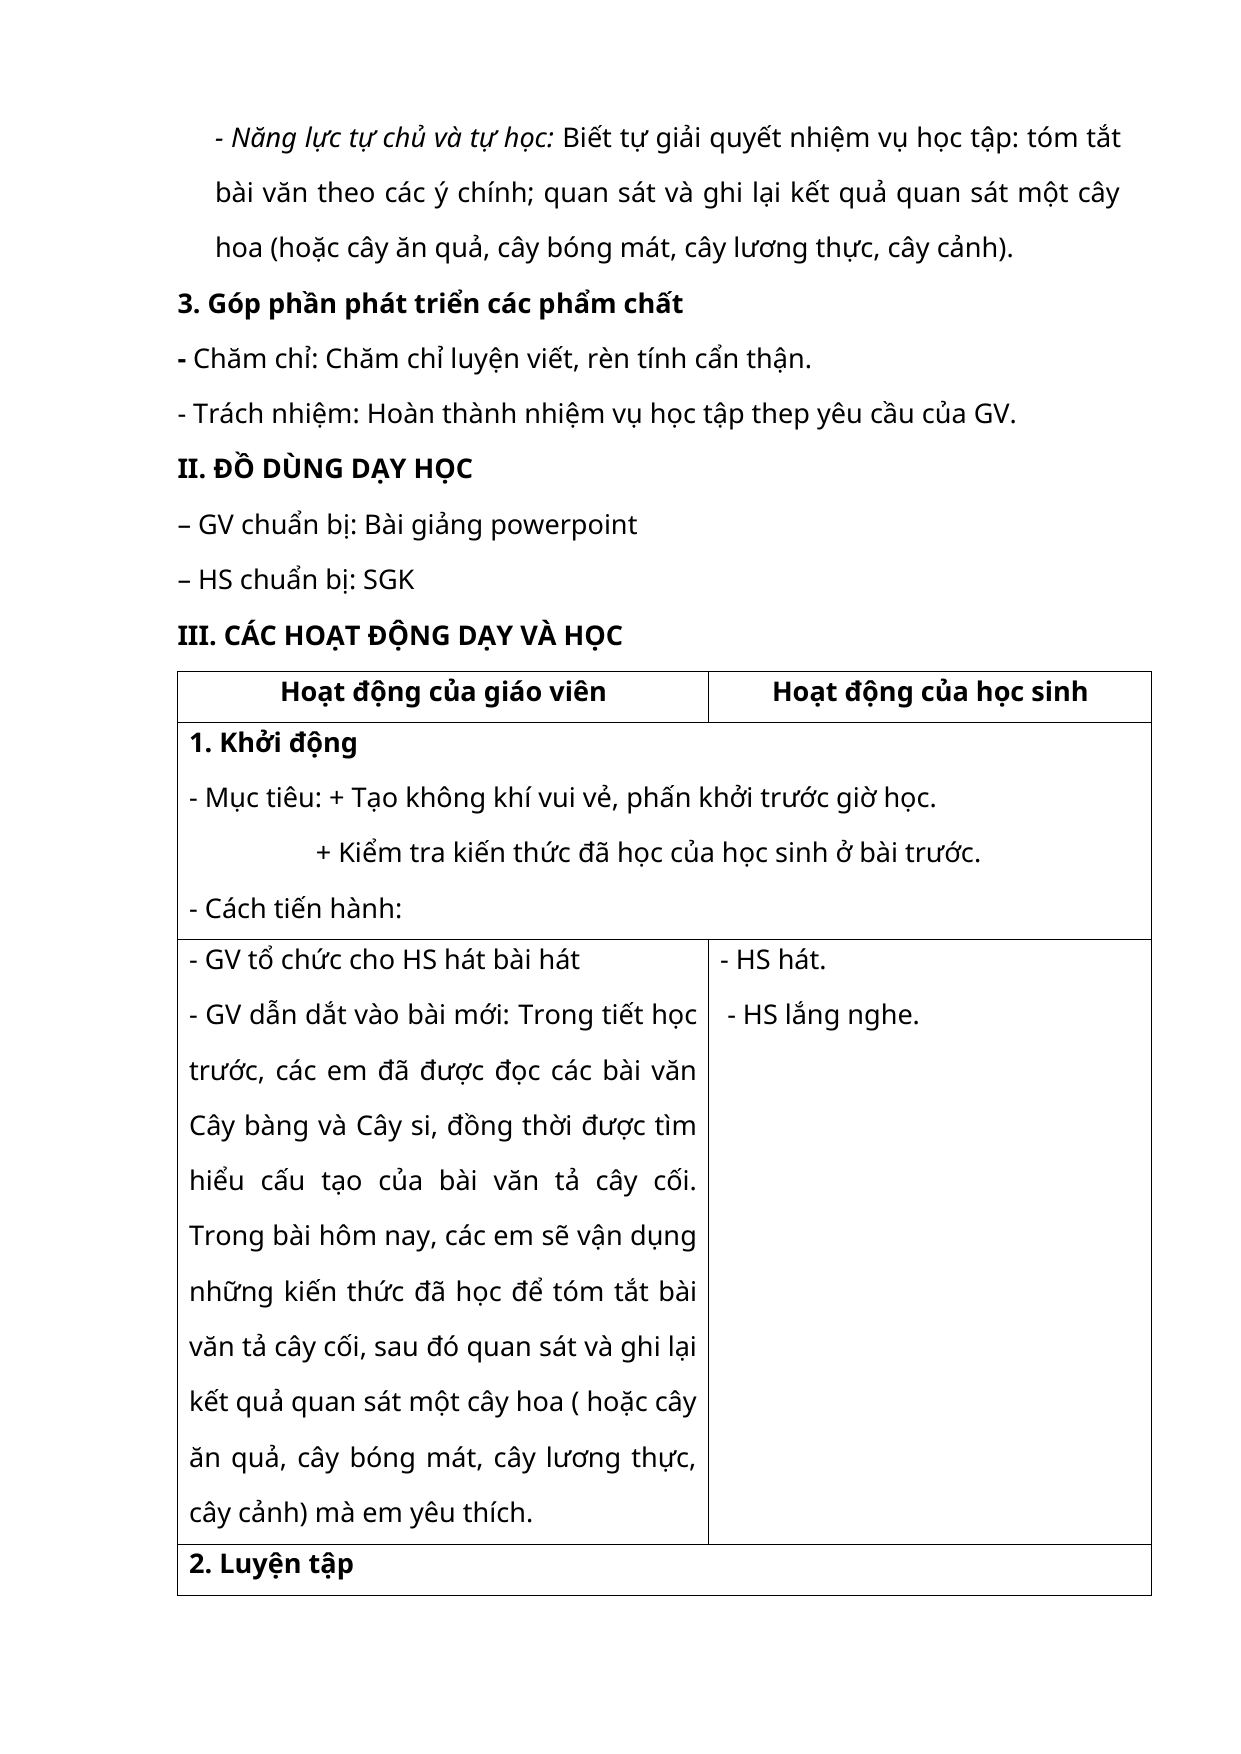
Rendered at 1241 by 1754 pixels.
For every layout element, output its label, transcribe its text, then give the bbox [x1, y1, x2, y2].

text III. CÁC HOẠT ĐỘNG DẠY VÀ HỌC [177, 616, 1122, 653]
table_header Hoạt động của học sinh [709, 672, 1151, 722]
text – HS chuẩn bị: SGK [177, 561, 1122, 597]
text - Trách nhiệm: Hoàn thành nhiệm vụ học tập thep yêu cầu của GV. [177, 395, 1122, 432]
table_header Hoạt động của giáo viên [178, 672, 708, 722]
table_cell - HS hát. - HS lắng nghe. [709, 940, 1151, 1543]
text - Chăm chỉ: Chăm chỉ luyện viết, rèn tính cẩn thận. [177, 339, 1122, 376]
text 3. Góp phần phát triển các phẩm chất [177, 284, 1122, 321]
text II. ĐỒ DÙNG DẠY HỌC [177, 450, 1122, 487]
table_cell 1. Khởi động - Mục tiêu: + Tạo không khí vui vẻ, phấn khởi trước giờ học. + Kiểm tra kiến thức đã học của học sinh ở bài trước. - Cách tiến hành: [178, 723, 1151, 939]
table_cell - GV tổ chức cho HS hát bài hát - GV dẫn dắt vào bài mới: Trong tiết học trước, các em đã được đọc các bài văn Cây bàng và Cây si, đồng thời được tìm hiểu cấu tạo của bài văn tả cây cối. Trong bài hôm nay, các em sẽ vận dụng những kiến thức đã học để tóm tắt bài văn tả cây cối, sau đó quan sát và ghi lại kết quả quan sát một cây hoa ( hoặc cây ăn quả, cây bóng mát, cây lương thực, cây cảnh) mà em yêu thích. [178, 940, 708, 1543]
text – GV chuẩn bị: Bài giảng powerpoint [177, 505, 1122, 542]
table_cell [178, 1545, 1151, 1594]
text - Năng lực tự chủ và tự học: Biết tự giải quyết nhiệm vụ học tập: tóm tắt bài văn theo các ý chính; quan sát và ghi lại kết quả quan sát một cây hoa (hoặc cây ăn quả, cây bóng mát, cây lương thực, cây cảnh). [215, 118, 1122, 266]
